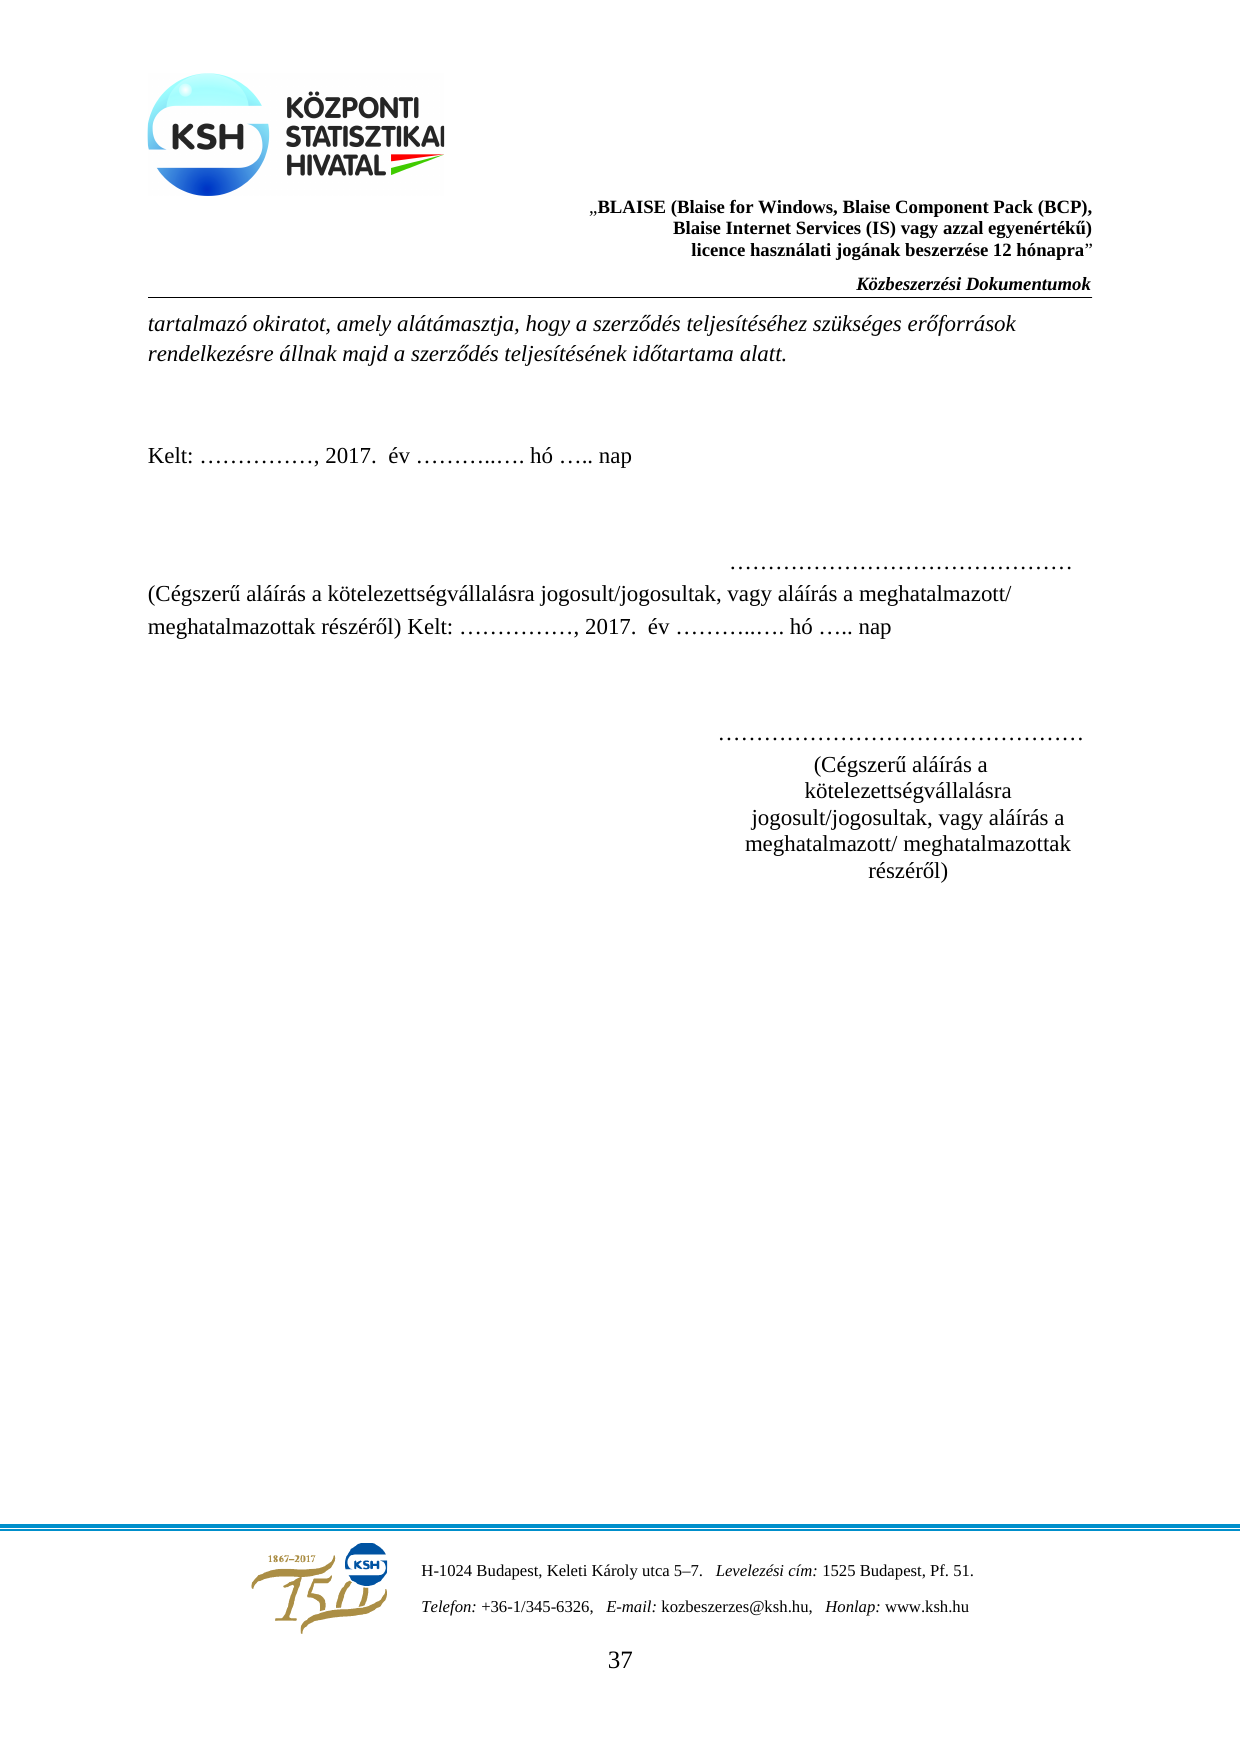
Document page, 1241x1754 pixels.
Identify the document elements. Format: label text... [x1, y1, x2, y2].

picture [147, 73, 445, 196]
text ……………………………………… [709, 548, 1092, 574]
text (Cégszerű aláírás a kötelezettségvállalásra jogosult/jogosultak, vagy aláírás a meghatalmazott/ meghatalmazottak részéről) Kelt: ……………, 2017. év ………..…. hó ….. nap [148, 580, 1092, 640]
text (Cégszerű aláírás a kötelezettségvállalásra jogosult/jogosultak, vagy aláírás a meghatalmazott/ meghatalmazottak részéről) [709, 751, 1092, 883]
text Kelt: ……………, 2017. év ………..…. hó ….. nap [148, 442, 1092, 469]
picture [251, 1543, 388, 1634]
text ………………………………………… [709, 719, 1092, 745]
